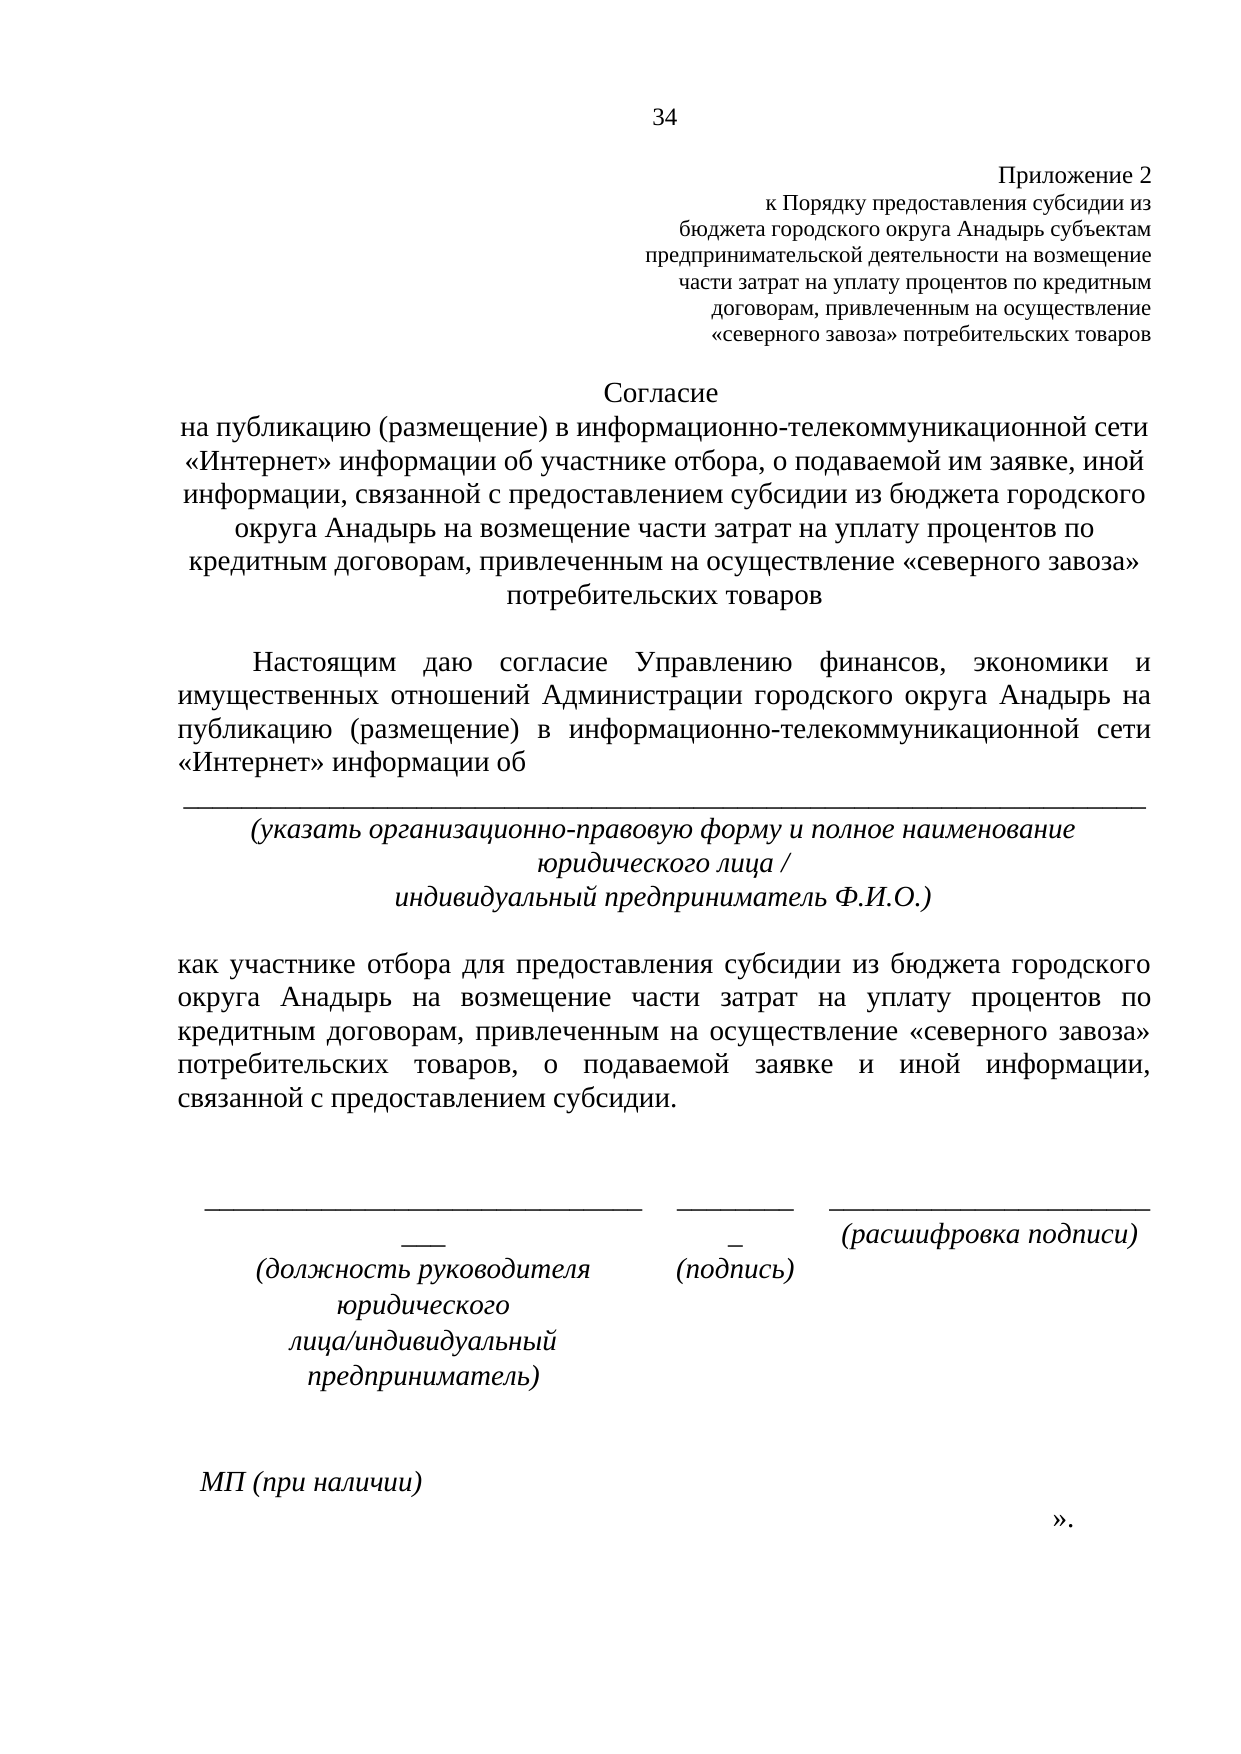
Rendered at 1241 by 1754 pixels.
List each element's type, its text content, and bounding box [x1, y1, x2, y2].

table_header _________________________________ (должность руководителя юридического лица/индивидуальный предприниматель) [189, 1181, 661, 1393]
text предпринимательской деятельности на возмещение [177, 241, 1152, 268]
table_cell МП (при наличии) [189, 1394, 1169, 1500]
table_header _________ (подпись) [661, 1181, 812, 1393]
text Приложение 2 [177, 160, 1152, 189]
text ». [177, 1500, 1152, 1533]
table_header ______________________ (расшифровка подписи) [813, 1181, 1169, 1393]
text индивидуальный предприниматель Ф.И.О.) [177, 879, 1152, 912]
text «северного завоза» потребительских товаров [177, 321, 1152, 347]
text Согласие на публикацию (размещение) в информационно-телекоммуникационной сети «Интернет» информации об участнике отбора, о подаваемой им заявке, иной информации, связанной с предоставлением субсидии из бюджета городского округа Анадырь на возмещение части затрат на уплату процентов по кредитным договорам, привлеченным на осуществление «северного завоза» потребительских товаров [177, 376, 1152, 610]
text договорам, привлеченным на осуществление [177, 294, 1152, 321]
text к Порядку предоставления субсидии из [177, 189, 1152, 215]
text __________________________________________________________________ [177, 778, 1152, 812]
text Настоящим даю согласие Управлению финансов, экономики и имущественных отношений Администрации городского округа Анадырь на публикацию (размещение) в информационно-телекоммуникационной сети «Интернет» информации об [177, 644, 1152, 778]
text части затрат на уплату процентов по кредитным [177, 268, 1152, 294]
text (указать организационно-правовую форму и полное наименование юридического лица / [177, 812, 1152, 879]
text бюджета городского округа Анадырь субъектам [177, 215, 1152, 241]
text как участнике отбора для предоставления субсидии из бюджета городского округа Анадырь на возмещение части затрат на уплату процентов по кредитным договорам, привлеченным на осуществление «северного завоза» потребительских товаров, о подаваемой заявке и иной информации, связанной с предоставлением субсидии. [177, 946, 1152, 1113]
